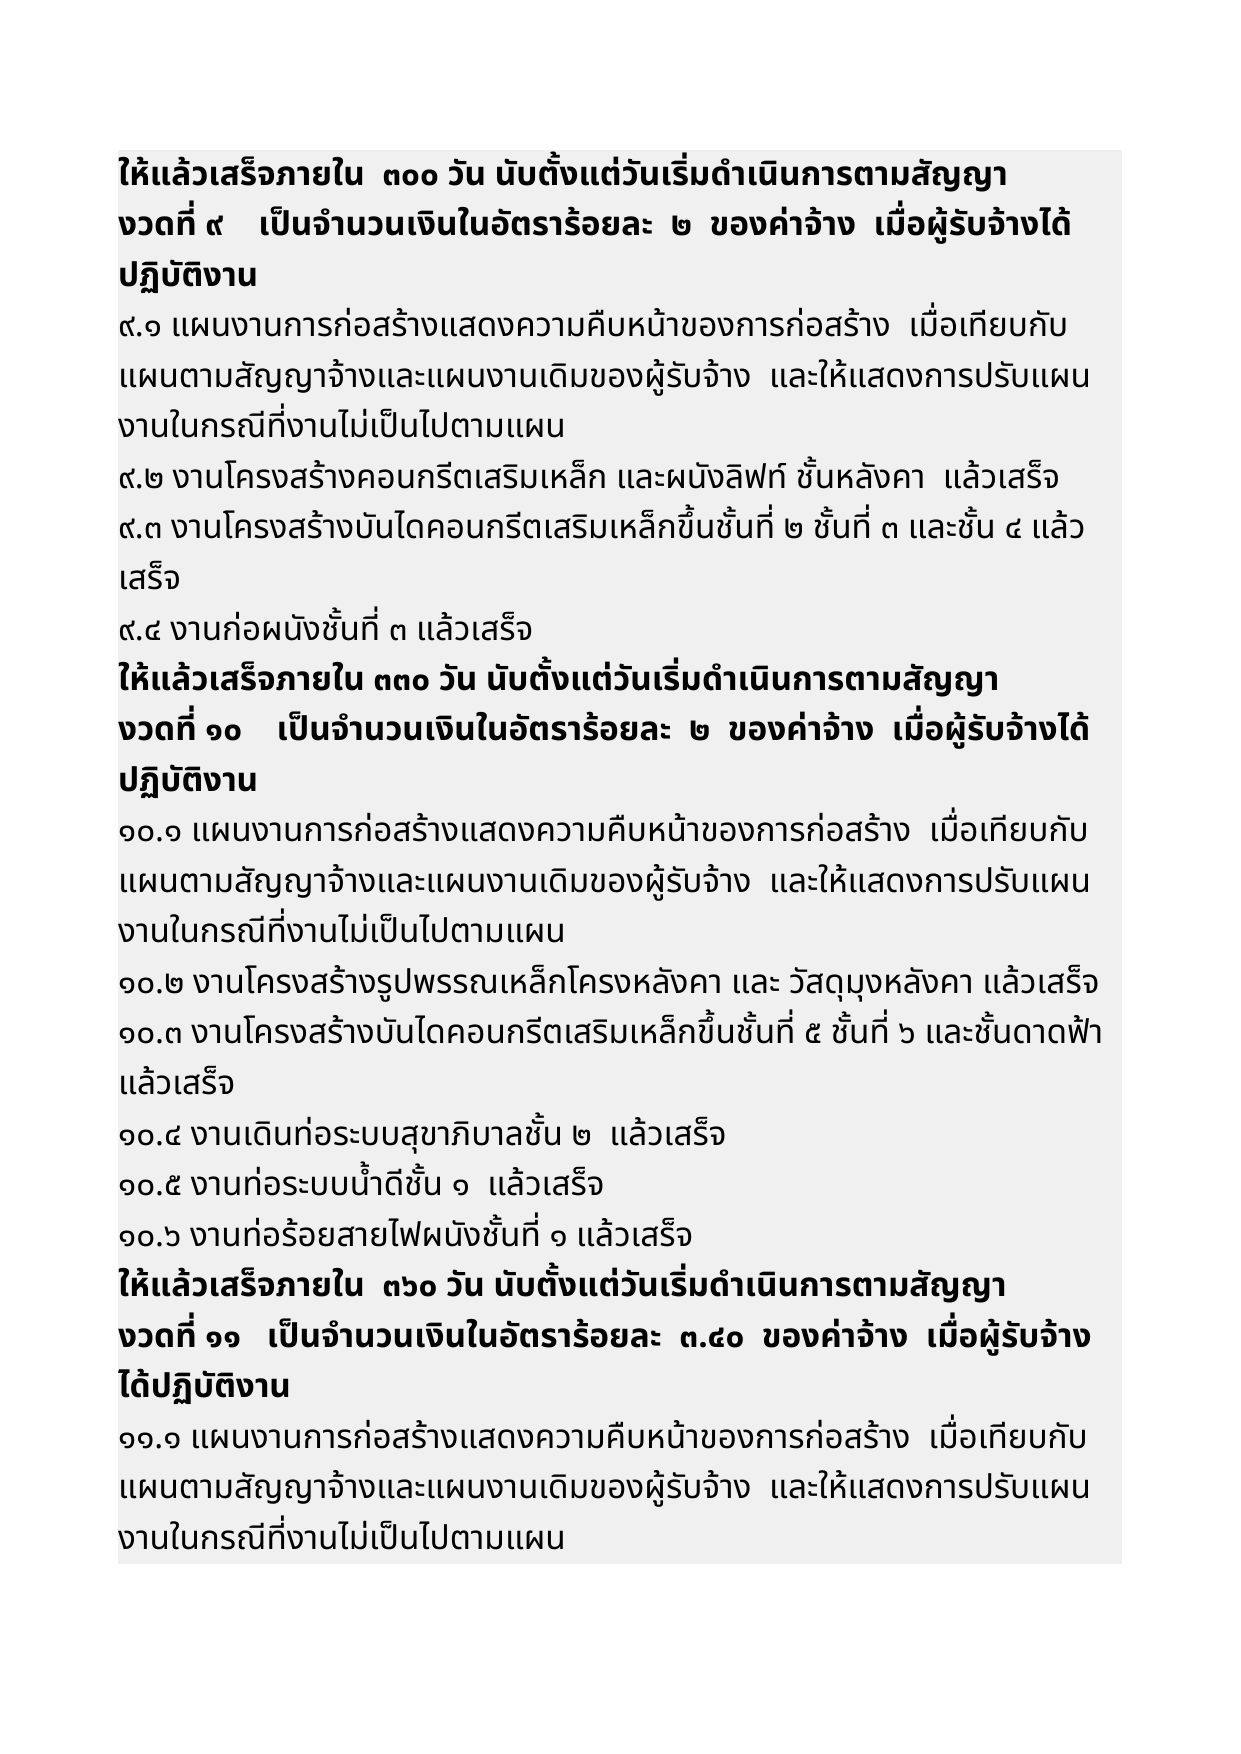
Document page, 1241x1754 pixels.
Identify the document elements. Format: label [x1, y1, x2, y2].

table_cell [118, 150, 1122, 1564]
